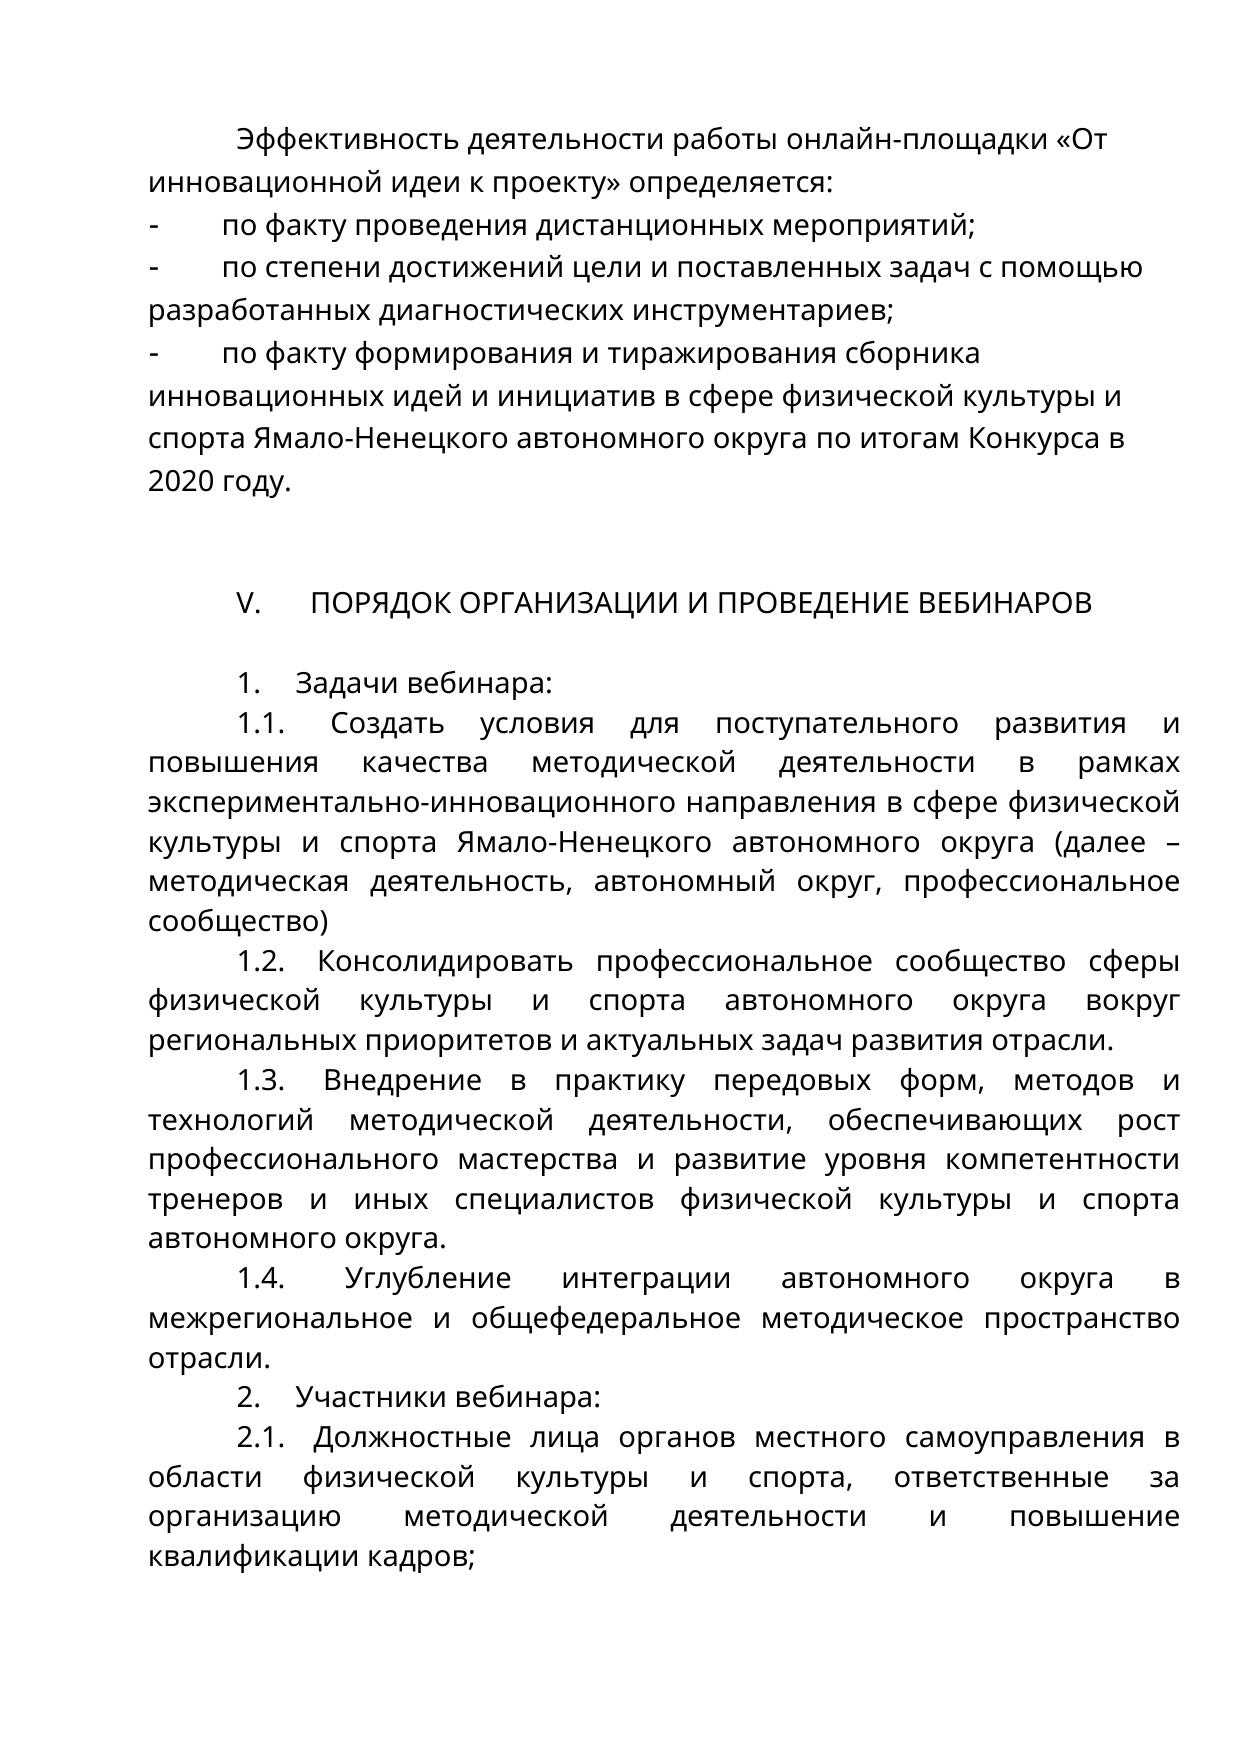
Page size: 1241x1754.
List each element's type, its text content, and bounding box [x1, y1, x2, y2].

list ПОРЯДОК ОРГАНИЗАЦИИ И ПРОВЕДЕНИЕ ВЕБИНАРОВ [148, 583, 1181, 622]
list Задачи вебинара: [236, 662, 1181, 702]
list по факту формирования и тиражирования сборника инновационных идей и инициатив в сфере физической культуры и спорта Ямало-Ненецкого автономного округа по итогам Конкурса в 2020 году. [148, 332, 1181, 500]
list Должностные лица органов местного самоуправления в области физической культуры и спорта, ответственные за организацию методической деятельности и повышение квалификации кадров; [148, 1416, 1181, 1575]
list Эффективность деятельности работы онлайн-площадки «От инновационной идеи к проекту» определяется: [148, 118, 1181, 201]
list Создать условия для поступательного развития и повышения качества методической деятельности в рамках экспериментально-инновационного направления в сфере физической культуры и спорта Ямало-Ненецкого автономного округа (далее – методическая деятельность, автономный округ, профессиональное сообщество) [148, 702, 1181, 940]
list по факту проведения дистанционных мероприятий; [148, 204, 1181, 243]
list Внедрение в практику передовых форм, методов и технологий методической деятельности, обеспечивающих рост профессионального мастерства и развитие уровня компетентности тренеров и иных специалистов физической культуры и спорта автономного округа. [148, 1059, 1181, 1257]
list Участники вебинара: [148, 1377, 1181, 1416]
list по степени достижений цели и поставленных задач с помощью разработанных диагностических инструментариев; [148, 247, 1181, 329]
list Консолидировать профессиональное сообщество сферы физической культуры и спорта автономного округа вокруг региональных приоритетов и актуальных задач развития отрасли. [148, 940, 1181, 1059]
list Углубление интеграции автономного округа в межрегиональное и общефедеральное методическое пространство отрасли. [148, 1257, 1181, 1377]
